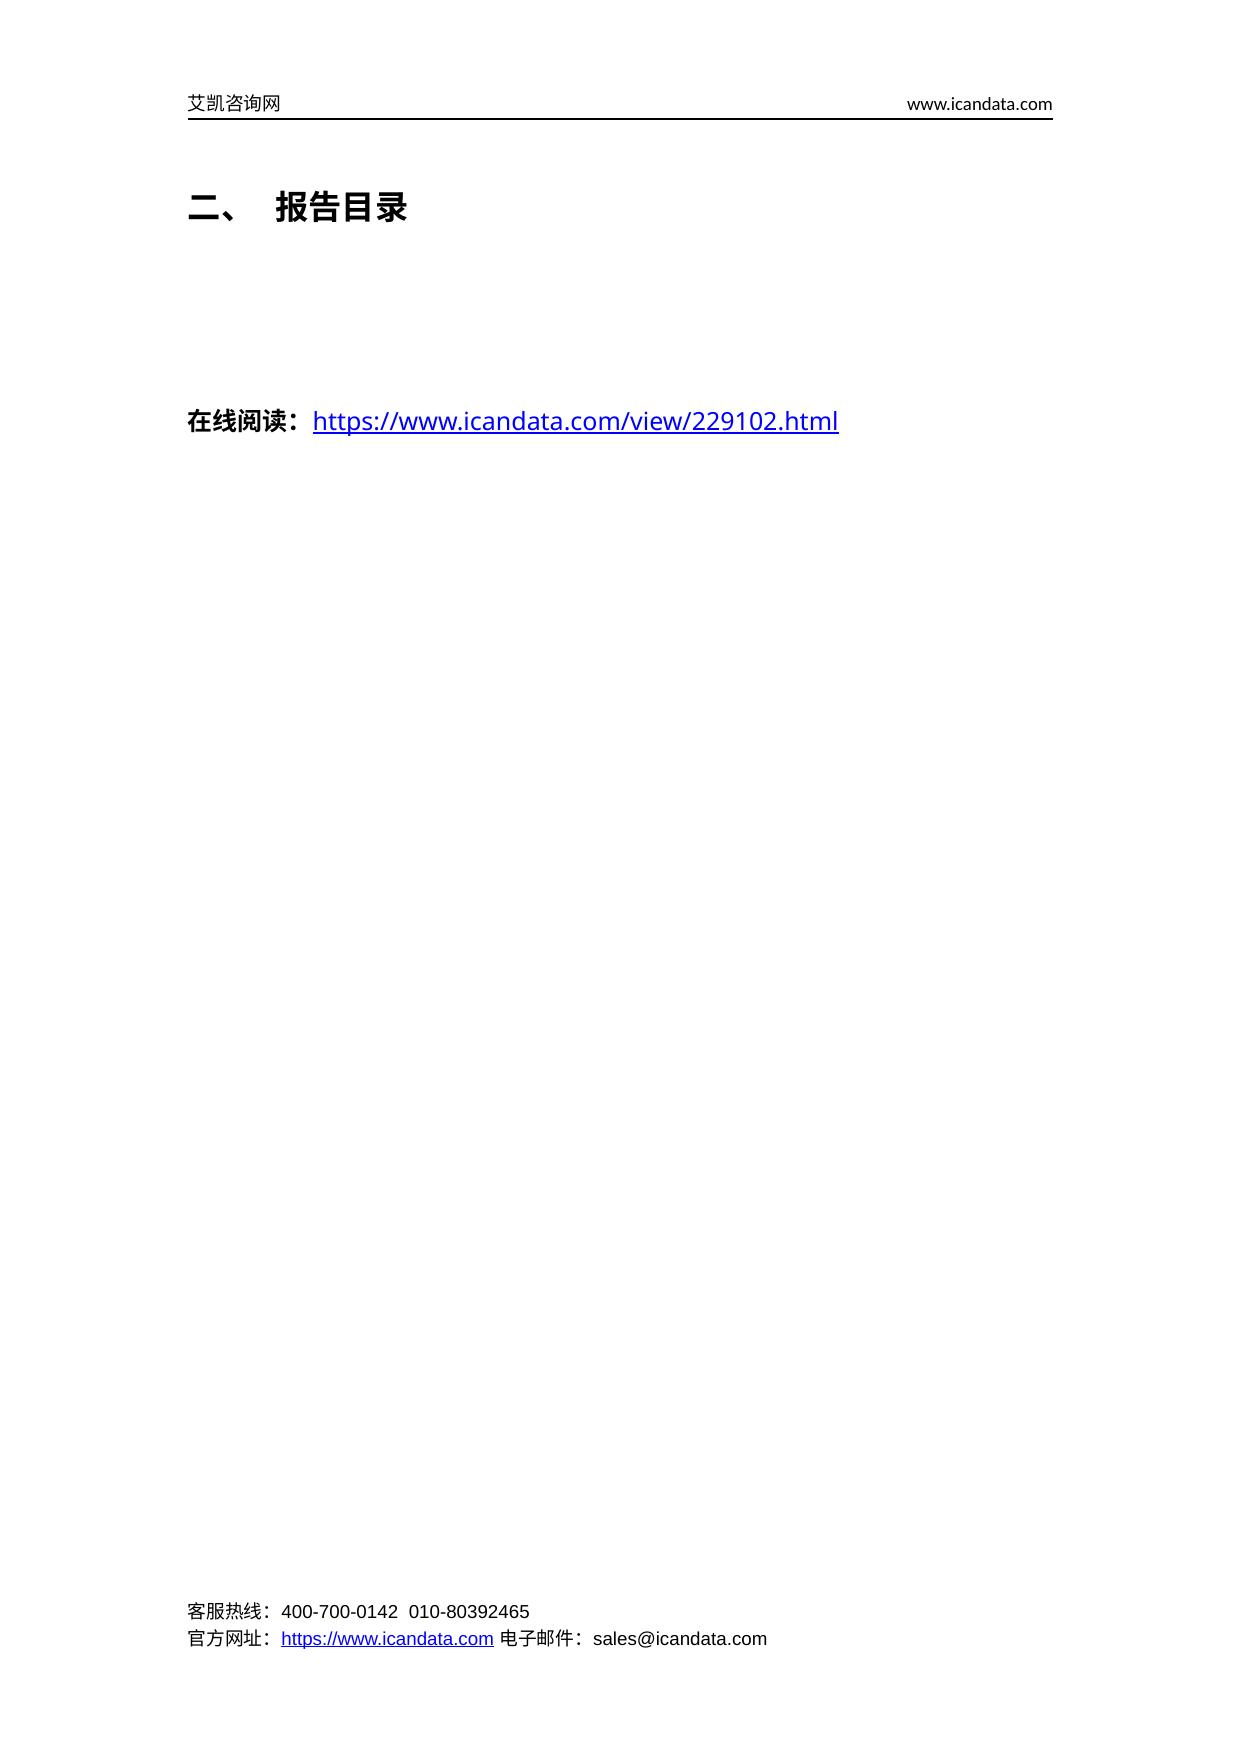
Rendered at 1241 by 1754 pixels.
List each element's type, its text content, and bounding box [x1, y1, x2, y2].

text 在线阅读：https://www.icandata.com/view/229102.html [187, 387, 1053, 452]
subtitle 报告目录 [187, 172, 1053, 237]
